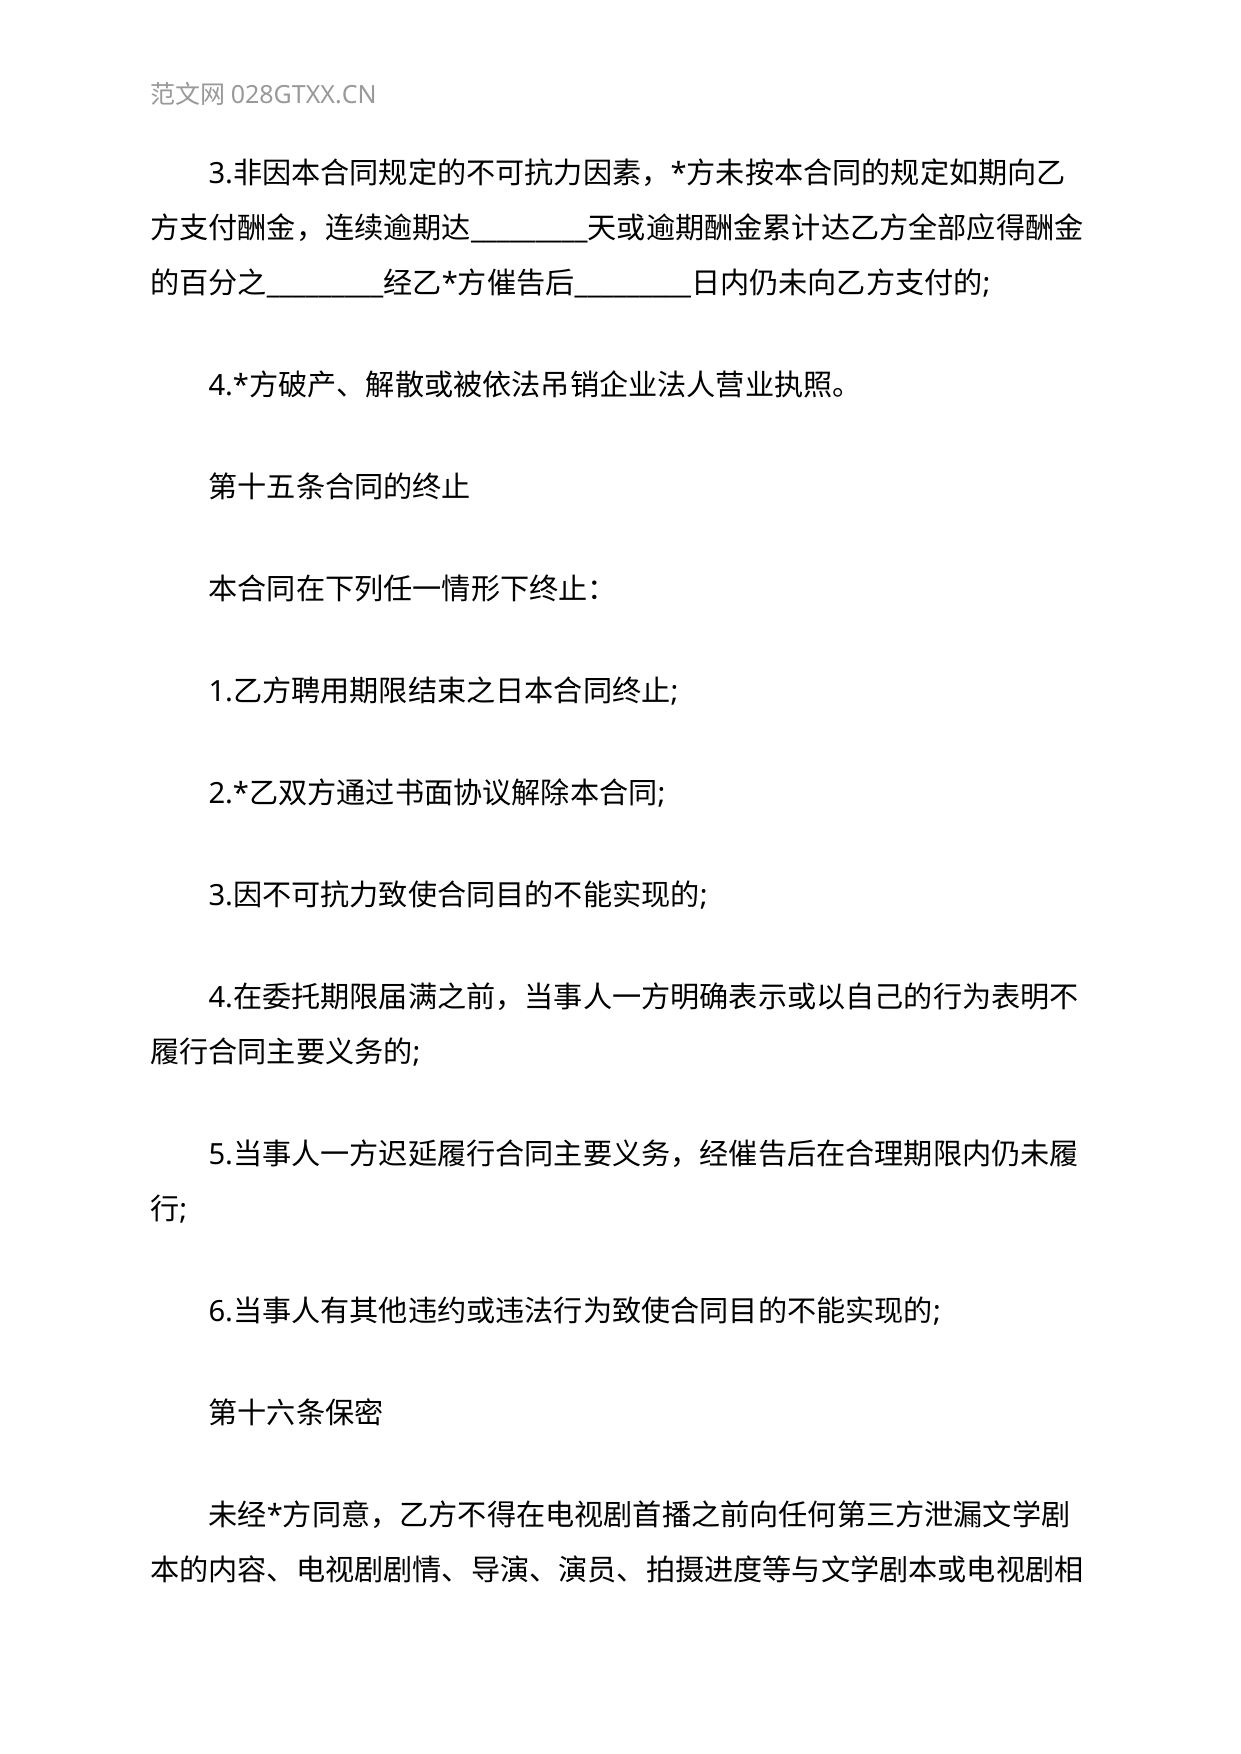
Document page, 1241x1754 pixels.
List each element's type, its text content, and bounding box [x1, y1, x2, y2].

text 3.因不可抗力致使合同目的不能实现的; [150, 871, 1090, 914]
text 第十六条保密 [150, 1389, 1090, 1432]
text 4.在委托期限届满之前，当事人一方明确表示或以自己的行为表明不履行合同主要义务的; [150, 973, 1090, 1071]
text 5.当事人一方迟延履行合同主要义务，经催告后在合理期限内仍未履行; [150, 1130, 1090, 1228]
text 本合同在下列任一情形下终止： [150, 566, 1090, 608]
text 2.*乙双方通过书面协议解除本合同; [150, 769, 1090, 812]
text 第十五条合同的终止 [150, 464, 1090, 506]
text 4.*方破产、解散或被依法吊销企业法人营业执照。 [150, 362, 1090, 404]
text 1.乙方聘用期限结束之日本合同终止; [150, 667, 1090, 710]
text 6.当事人有其他违约或违法行为致使合同目的不能实现的; [150, 1287, 1090, 1330]
text 3.非因本合同规定的不可抗力因素，*方未按本合同的规定如期向乙方支付酬金，连续逾期达_________天或逾期酬金累计达乙方全部应得酬金的百分之_________经乙*方催告后_________日内仍未向乙方支付的; [150, 150, 1090, 302]
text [150, 1491, 1090, 1588]
